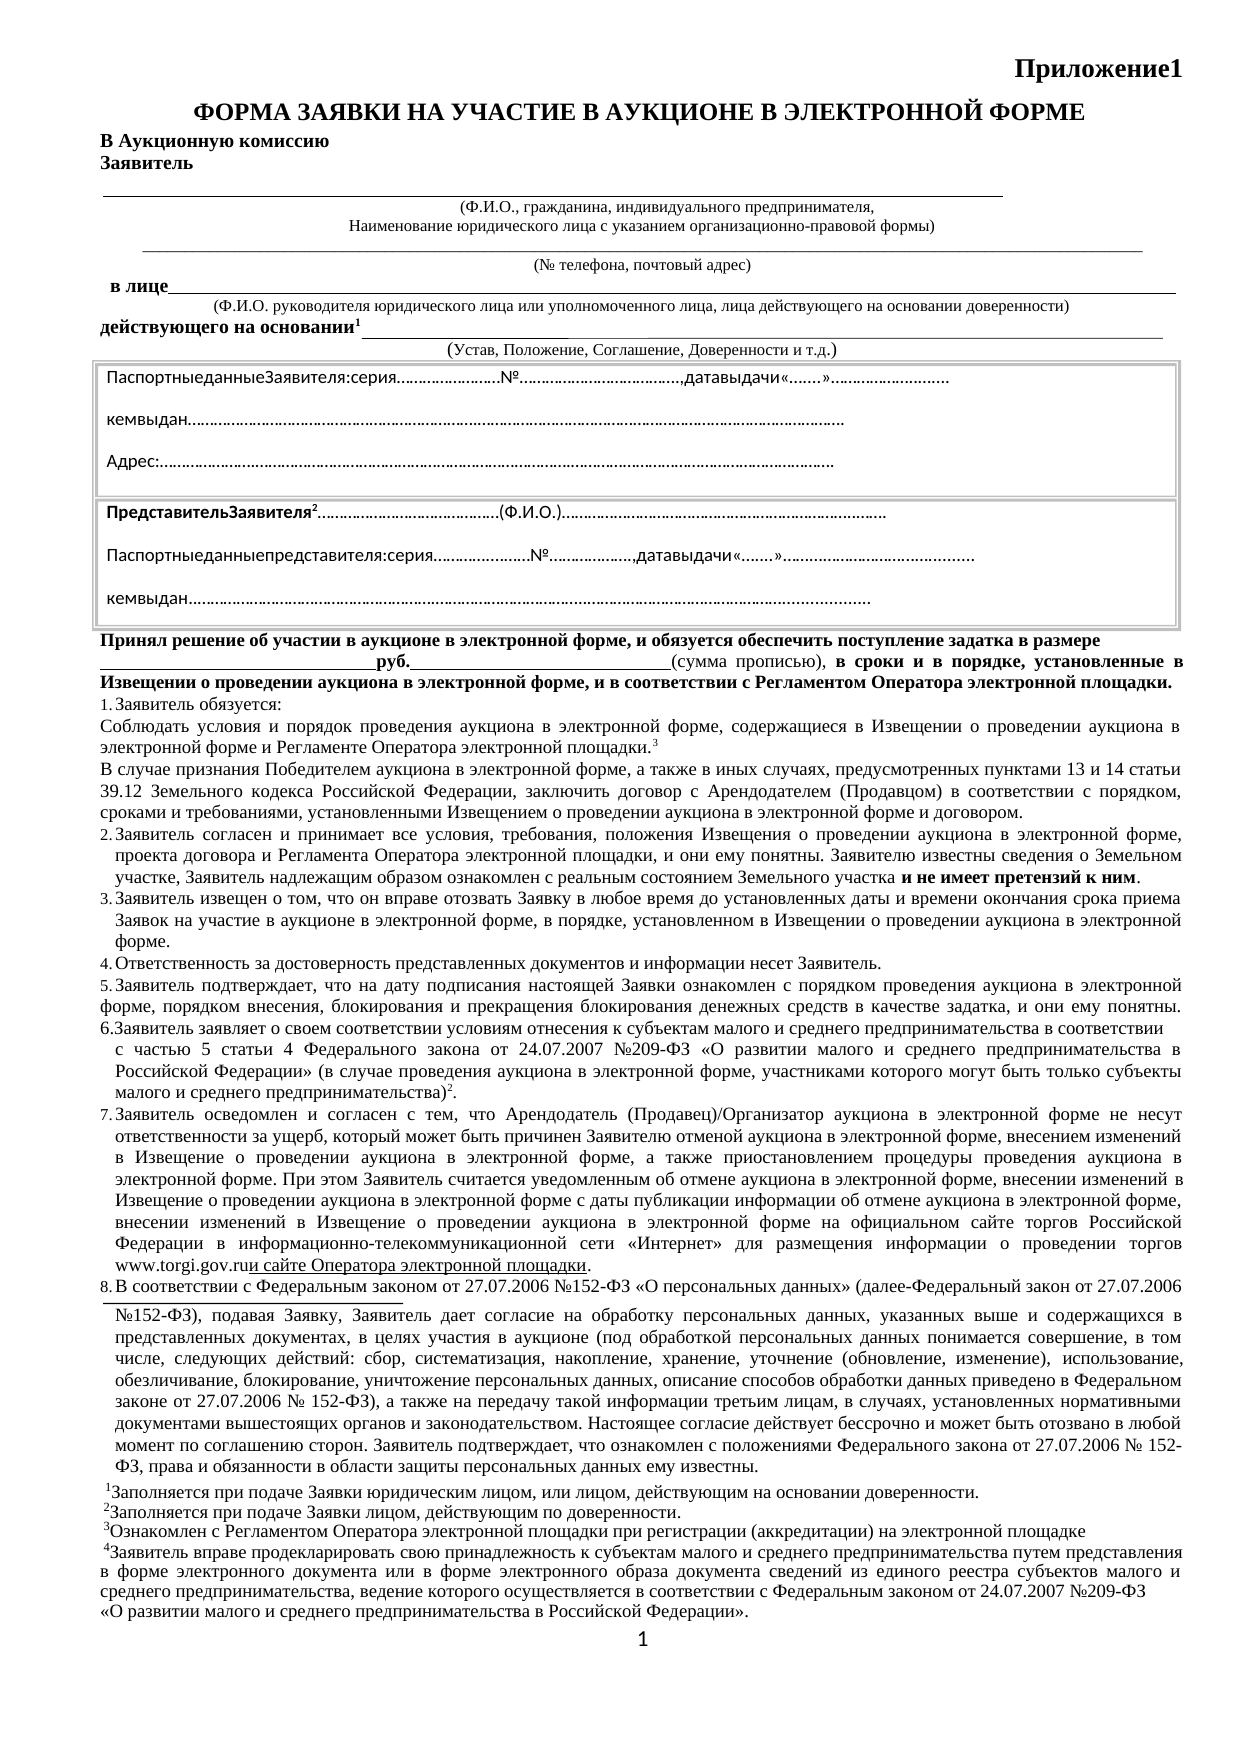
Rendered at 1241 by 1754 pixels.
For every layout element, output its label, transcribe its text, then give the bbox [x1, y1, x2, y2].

text руб. (сумма прописью), в сроки и в порядке, установленные в Извещении о проведении аукциона в электронной форме, и в соответствии с Регламентом Оператора электронной площадки. [100, 650, 1183, 693]
text (№ телефона, почтовый адрес) [103, 255, 1181, 274]
list В случае признания Победителем аукциона в электронной форме, а также в иных случаях, предусмотренных пунктами 13 и 14 статьи 39.12 Земельного кодекса Российской Федерации, заключить договор с Арендодателем (Продавцом) в соответствии с порядком, сроками и требованиями, установленными Извещением о проведении аукциона в электронной форме и договором. [85, 758, 1183, 823]
list Ответственность за достоверность представленных документов и информации несет Заявитель. [100, 952, 1211, 973]
text 4Заявитель вправе продекларировать свою принадлежность к субъектам малого и среднего предпринимательства путем представления в форме электронного документа или в форме электронного образа документа сведений из единого реестра субъектов малого и среднего предпринимательства, ведение которого осуществляется в соответствии с Федеральным законом от 24.07.2007 №209-ФЗ [100, 1542, 1183, 1601]
list Заявитель извещен о том, что он вправе отозвать Заявку в любое время до установленных даты и времени окончания срока приема Заявок на участие в аукционе в электронной форме, в порядке, установленном в Извещении о проведении аукциона в электронной форме. [100, 887, 1183, 952]
text В Аукционную комиссию Заявитель [100, 128, 336, 174]
text ________________________________________________________________________________________________________________________ [103, 235, 1181, 254]
list Заявитель осведомлен и согласен с тем, что Арендодатель (Продавец)/Организатор аукциона в электронной форме не несут ответственности за ущерб, который может быть причинен Заявителю отменой аукциона в электронной форме, внесением изменений в Извещение о проведении аукциона в электронной форме, а также приостановлением процедуры проведения аукциона в электронной форме. При этом Заявитель считается уведомленным об отмене аукциона в электронной форме, внесении изменений в Извещение о проведении аукциона в электронной форме с даты публикации информации об отмене аукциона в электронной форме, внесении изменений в Извещение о проведении аукциона в электронной форме на официальном сайте торгов Российской Федерации в информационно-телекоммуникационной сети «Интернет» для размещения информации о проведении торгов www.torgi.gov.ruи сайте Оператора электронной площадки. [100, 1103, 1183, 1275]
text Приложение1 [74, 52, 1183, 83]
list Заявитель обязуется: [100, 693, 1211, 714]
text в лице [75, 274, 1211, 297]
text Принял решение об участии в аукционе в электронной форме, и обязуется обеспечить поступление задатка в размере [100, 632, 1211, 650]
list Заявитель согласен и принимает все условия, требования, положения Извещения о проведении аукциона в электронной форме, проекта договора и Регламента Оператора электронной площадки, и они ему понятны. Заявителю известны сведения о Земельном участке, Заявитель надлежащим образом ознакомлен с реальным состоянием Земельного участка и не имеет претензий к ним. [100, 823, 1183, 887]
text с частью 5 статьи 4 Федерального закона от 24.07.2007 №209-ФЗ «О развитии малого и среднего предпринимательства в Российской Федерации» (в случае проведения аукциона в электронной форме, участниками которого могут быть только субъекты малого и среднего предпринимательства)2. [115, 1038, 1183, 1103]
text ФОРМА ЗАЯВКИ НА УЧАСТИЕ В АУКЦИОНЕ В ЭЛЕКТРОННОЙ ФОРМЕ [193, 97, 1211, 126]
text действующего на основании1 [100, 316, 1211, 338]
list В соответствии с Федеральным законом от 27.07.2006 №152-ФЗ «О персональных данных» (далее-Федеральный закон от 27.07.2006 №152-ФЗ), подавая Заявку, Заявитель дает согласие на обработку персональных данных, указанных выше и содержащихся в представленных документах, в целях участия в аукционе (под обработкой персональных данных понимается совершение, в том числе, следующих действий: сбор, систематизация, накопление, хранение, уточнение (обновление, изменение), использование, обезличивание, блокирование, уничтожение персональных данных, описание способов обработки данных приведено в Федеральном законе от 27.07.2006 № 152-ФЗ), а также на передачу такой информации третьим лицам, в случаях, установленных нормативными документами вышестоящих органов и законодательством. Настоящее согласие действует бессрочно и может быть отозвано в любой момент по соглашению сторон. Заявитель подтверждает, что ознакомлен с положениями Федерального закона от 27.07.2006 № 152-ФЗ, права и обязанности в области защиты персональных данных ему известны. [100, 1275, 1183, 1477]
text (Ф.И.О., гражданина, индивидуального предпринимателя, [212, 192, 1123, 216]
text (Устав, Положение, Соглашение, Доверенности и т.д.) [190, 340, 1093, 360]
list Соблюдать условия и порядок проведения аукциона в электронной форме, содержащиеся в Извещении о проведении аукциона в электронной форме и Регламенте Оператора электронной площадки.3 [85, 715, 1182, 758]
text «О развитии малого и среднего предпринимательства в Российской Федерации». [100, 1601, 1211, 1621]
list Заявитель подтверждает, что на дату подписания настоящей Заявки ознакомлен с порядком проведения аукциона в электронной форме, порядком внесения, блокирования и прекращения блокирования денежных средств в качестве задатка, и они ему понятны. 6.Заявитель заявляет о своем соответствии условиям отнесения к субъектам малого и среднего предпринимательства в соответствии [100, 973, 1183, 1038]
text (Ф.И.О. руководителя юридического лица или уполномоченного лица, лица действующего на основании доверенности) [190, 297, 1093, 316]
text 1Заполняется при подаче Заявки юридическим лицом, или лицом, действующим на основании доверенности. [105, 1482, 1211, 1503]
text Наименование юридического лица с указанием организационно-правовой формы) [190, 216, 1093, 235]
text 3Ознакомлен с Регламентом Оператора электронной площадки при регистрации (аккредитации) на электронной площадке [103, 1522, 1211, 1542]
text 2Заполняется при подаче Заявки лицом, действующим по доверенности. [103, 1503, 1211, 1522]
